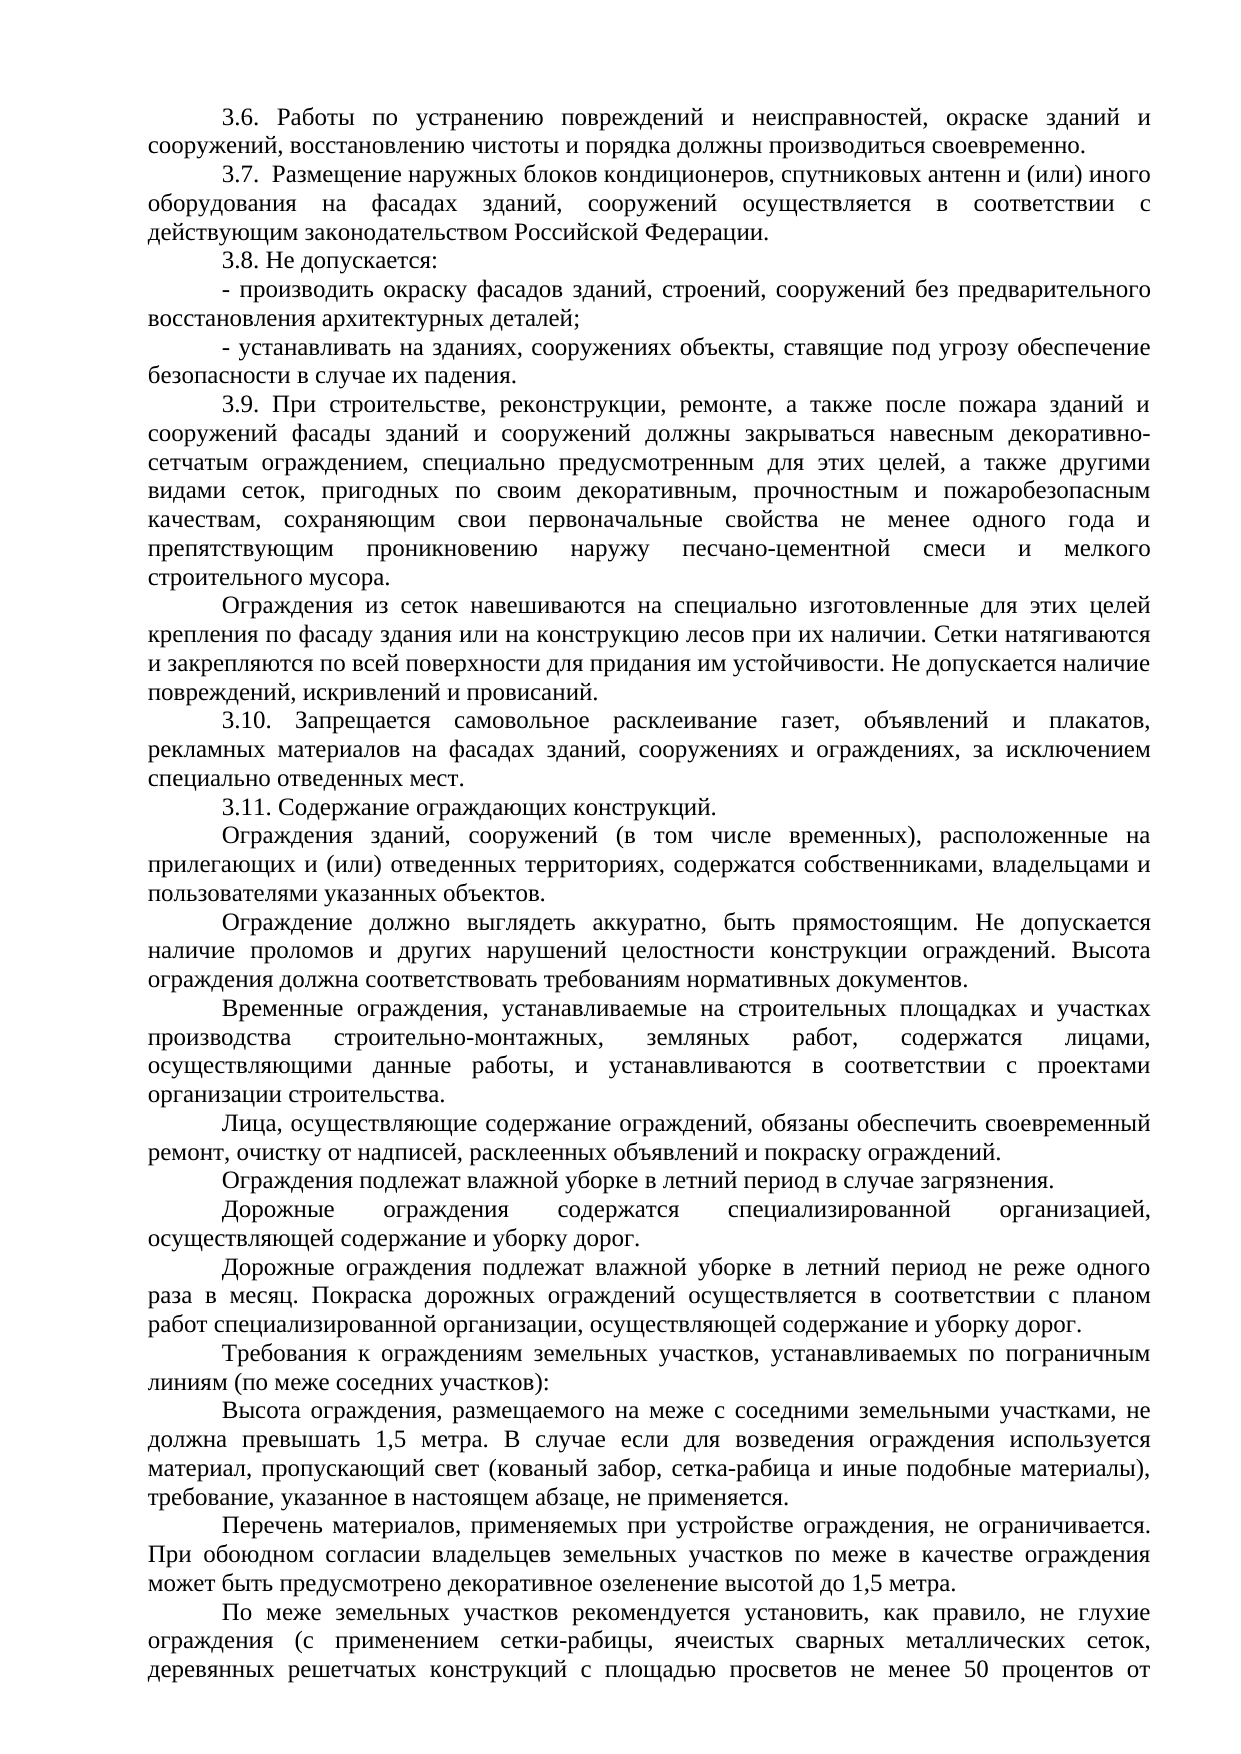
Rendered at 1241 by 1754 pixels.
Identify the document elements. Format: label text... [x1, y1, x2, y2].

text Ограждения зданий, сооружений (в том числе временных), расположенные на прилегающих и (или) отведенных территориях, содержатся собственниками, владельцами и пользователями указанных объектов. [148, 821, 1152, 907]
text Ограждение должно выглядеть аккуратно, быть прямостоящим. Не допускается наличие проломов и других нарушений целостности конструкции ограждений. Высота ограждения должна соответствовать требованиям нормативных документов. [148, 907, 1152, 993]
text 3.7. Размещение наружных блоков кондиционеров, спутниковых антенн и (или) иного оборудования на фасадах зданий, сооружений осуществляется в соответствии с действующим законодательством Российской Федерации. [148, 159, 1152, 246]
text Высота ограждения, размещаемого на меже с соседними земельными участками, не должна превышать 1,5 метра. В случае если для возведения ограждения используется материал, пропускающий свет (кованый забор, сетка-рабица и иные подобные материалы), требование, указанное в настоящем абзаце, не применяется. [148, 1396, 1152, 1511]
text 3.6. Работы по устранению повреждений и неисправностей, окраске зданий и сооружений, восстановлению чистоты и порядка должны производиться своевременно. [148, 102, 1152, 159]
text - производить окраску фасадов зданий, строений, сооружений без предварительного восстановления архитектурных деталей; [148, 274, 1152, 332]
text Временные ограждения, устанавливаемые на строительных площадках и участках производства строительно-монтажных, земляных работ, содержатся лицами, осуществляющими данные работы, и устанавливаются в соответствии с проектами организации строительства. [148, 993, 1152, 1108]
text Дорожные ограждения подлежат влажной уборке в летний период не реже одного раза в месяц. Покраска дорожных ограждений осуществляется в соответствии с планом работ специализированной организации, осуществляющей содержание и уборку дорог. [148, 1252, 1152, 1338]
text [148, 1597, 1152, 1683]
text 3.8. Не допускается: [148, 246, 1152, 274]
text Лица, осуществляющие содержание ограждений, обязаны обеспечить своевременный ремонт, очистку от надписей, расклеенных объявлений и покраску ограждений. [148, 1108, 1152, 1166]
text 3.9. При строительстве, реконструкции, ремонте, а также после пожара зданий и сооружений фасады зданий и сооружений должны закрываться навесным декоративно-сетчатым ограждением, специально предусмотренным для этих целей, а также другими видами сеток, пригодных по своим декоративным, прочностным и пожаробезопасным качествам, сохраняющим свои первоначальные свойства не менее одного года и препятствующим проникновению наружу песчано-цементной смеси и мелкого строительного мусора. [148, 389, 1152, 591]
text 3.10. Запрещается самовольное расклеивание газет, объявлений и плакатов, рекламных материалов на фасадах зданий, сооружениях и ограждениях, за исключением специально отведенных мест. [148, 706, 1152, 792]
text - устанавливать на зданиях, сооружениях объекты, ставящие под угрозу обеспечение безопасности в случае их падения. [148, 332, 1152, 389]
text Дорожные ограждения содержатся специализированной организацией, осуществляющей содержание и уборку дорог. [148, 1194, 1152, 1252]
text 3.11. Содержание ограждающих конструкций. [148, 792, 1152, 821]
text Ограждения подлежат влажной уборке в летний период в случае загрязнения. [148, 1166, 1152, 1194]
text Перечень материалов, применяемых при устройстве ограждения, не ограничивается. При обоюдном согласии владельцев земельных участков по меже в качестве ограждения может быть предусмотрено декоративное озеленение высотой до 1,5 метра. [148, 1511, 1152, 1597]
text Ограждения из сеток навешиваются на специально изготовленные для этих целей крепления по фасаду здания или на конструкцию лесов при их наличии. Сетки натягиваются и закрепляются по всей поверхности для придания им устойчивости. Не допускается наличие повреждений, искривлений и провисаний. [148, 591, 1152, 706]
text Требования к ограждениям земельных участков, устанавливаемых по пограничным линиям (по меже соседних участков): [148, 1338, 1152, 1396]
